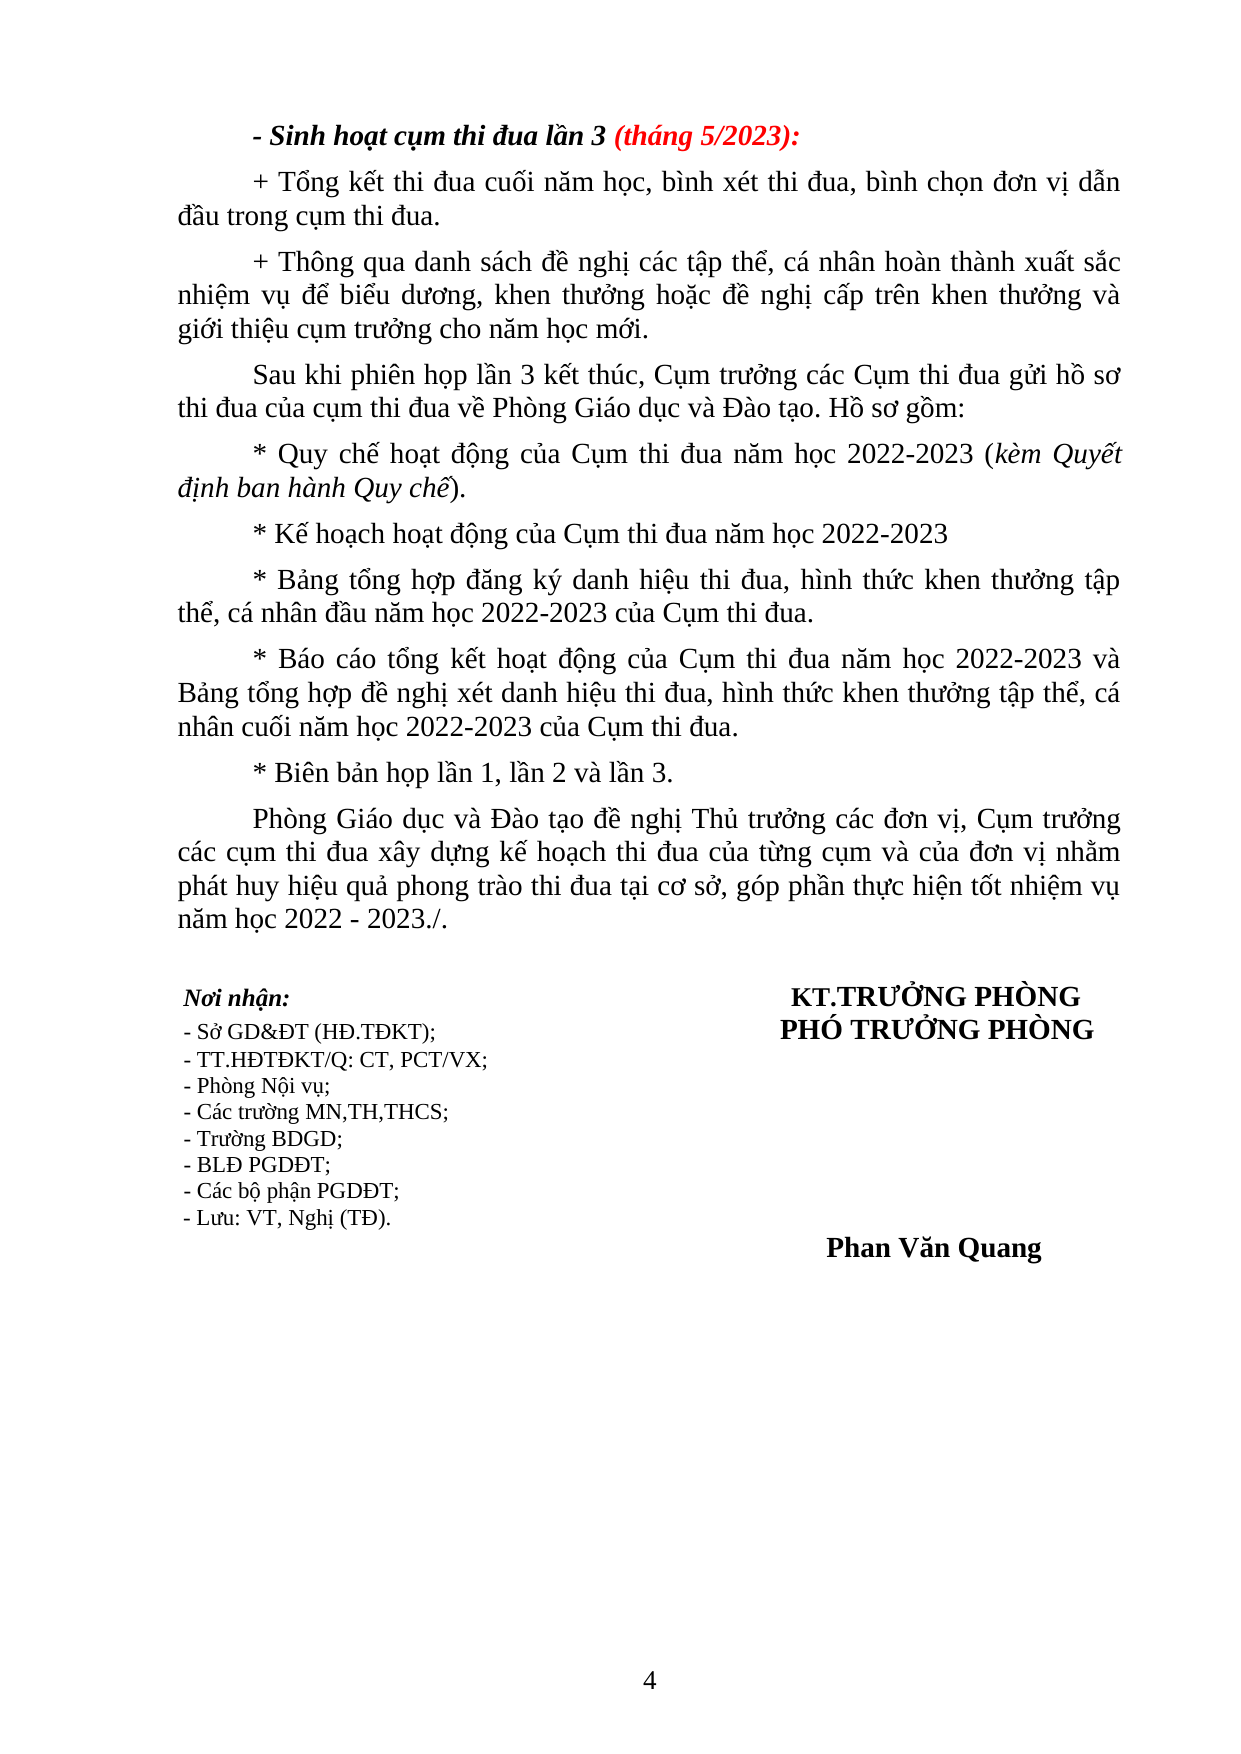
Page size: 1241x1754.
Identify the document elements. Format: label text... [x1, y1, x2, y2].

text - Phòng Nội vụ; [177, 1072, 1122, 1098]
text - Các trường MN,TH,THCS; [177, 1098, 1122, 1125]
text * Bảng tổng hợp đăng ký danh hiệu thi đua, hình thức khen thưởng tập thể, cá nhân đầu năm học 2022-2023 của Cụm thi đua. [177, 562, 1122, 629]
text * Quy chế hoạt động của Cụm thi đua năm học 2022-2023 (kèm Quyết định ban hành Quy chế). [177, 436, 1122, 503]
text * Báo cáo tổng kết hoạt động của Cụm thi đua năm học 2022-2023 và Bảng tổng hợp đề nghị xét danh hiệu thi đua, hình thức khen thưởng tập thể, cá nhân cuối năm học 2022-2023 của Cụm thi đua. [177, 642, 1122, 742]
text - Sinh hoạt cụm thi đua lần 3 (tháng 5/2023): [177, 118, 1122, 152]
text Sau khi phiên họp lần 3 kết thúc, Cụm trưởng các Cụm thi đua gửi hồ sơ thi đua của cụm thi đua về Phòng Giáo dục và Đào tạo. Hồ sơ gồm: [177, 357, 1122, 424]
text + Tổng kết thi đua cuối năm học, bình xét thi đua, bình chọn đơn vị dẫn đầu trong cụm thi đua. [177, 164, 1122, 231]
text + Thông qua danh sách đề nghị các tập thể, cá nhân hoàn thành xuất sắc nhiệm vụ để biểu dương, khen thưởng hoặc đề nghị cấp trên khen thưởng và giới thiệu cụm trưởng cho năm học mới. [177, 244, 1122, 344]
text - BLĐ PGDĐT; [177, 1151, 1122, 1177]
text Nơi nhận: KT.TRƯỞNG PHÒNG [177, 979, 1122, 1012]
text - Trường BDGD; [177, 1125, 1122, 1151]
text - Lưu: VT, Nghị (TĐ). [177, 1204, 1122, 1230]
text * Kế hoạch hoạt động của Cụm thi đua năm học 2022-2023 [177, 516, 1122, 549]
text Phòng Giáo dục và Đào tạo đề nghị Thủ trưởng các đơn vị, Cụm trưởng các cụm thi đua xây dựng kế hoạch thi đua của từng cụm và của đơn vị nhằm phát huy hiệu quả phong trào thi đua tại cơ sở, góp phần thực hiện tốt nhiệm vụ năm học 2022 - 2023./. [177, 801, 1122, 935]
text - Sở GD&ĐT (HĐ.TĐKT); PHÓ TRƯỞNG PHÒNG [177, 1012, 1122, 1046]
text - Các bộ phận PGDĐT; [177, 1177, 1122, 1204]
text Phan Văn Quang [177, 1230, 1122, 1264]
text - TT.HĐTĐKT/Q: CT, PCT/VX; [177, 1046, 1122, 1072]
text * Biên bản họp lần 1, lần 2 và lần 3. [177, 755, 1122, 788]
